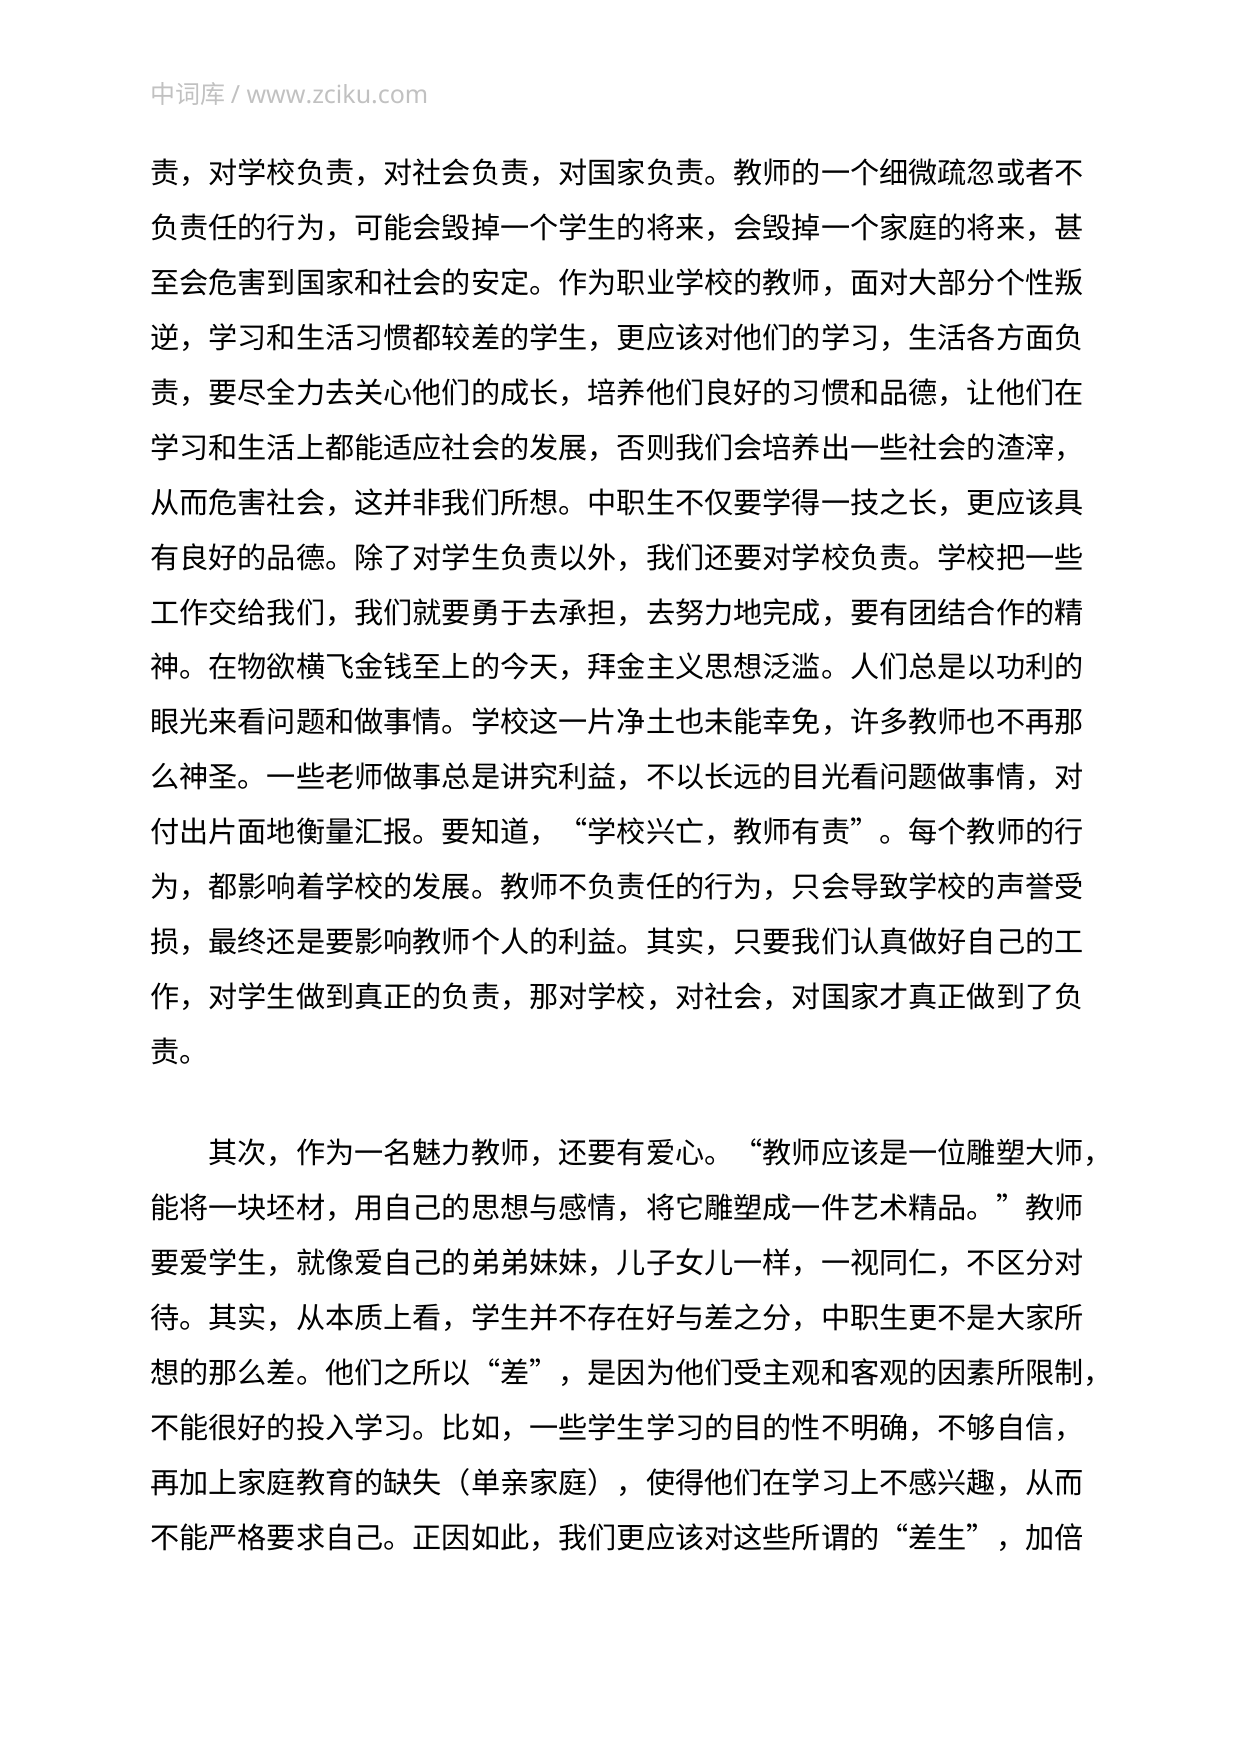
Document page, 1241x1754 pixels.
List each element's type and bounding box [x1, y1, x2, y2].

text [150, 1130, 1090, 1557]
text [150, 150, 1090, 1071]
